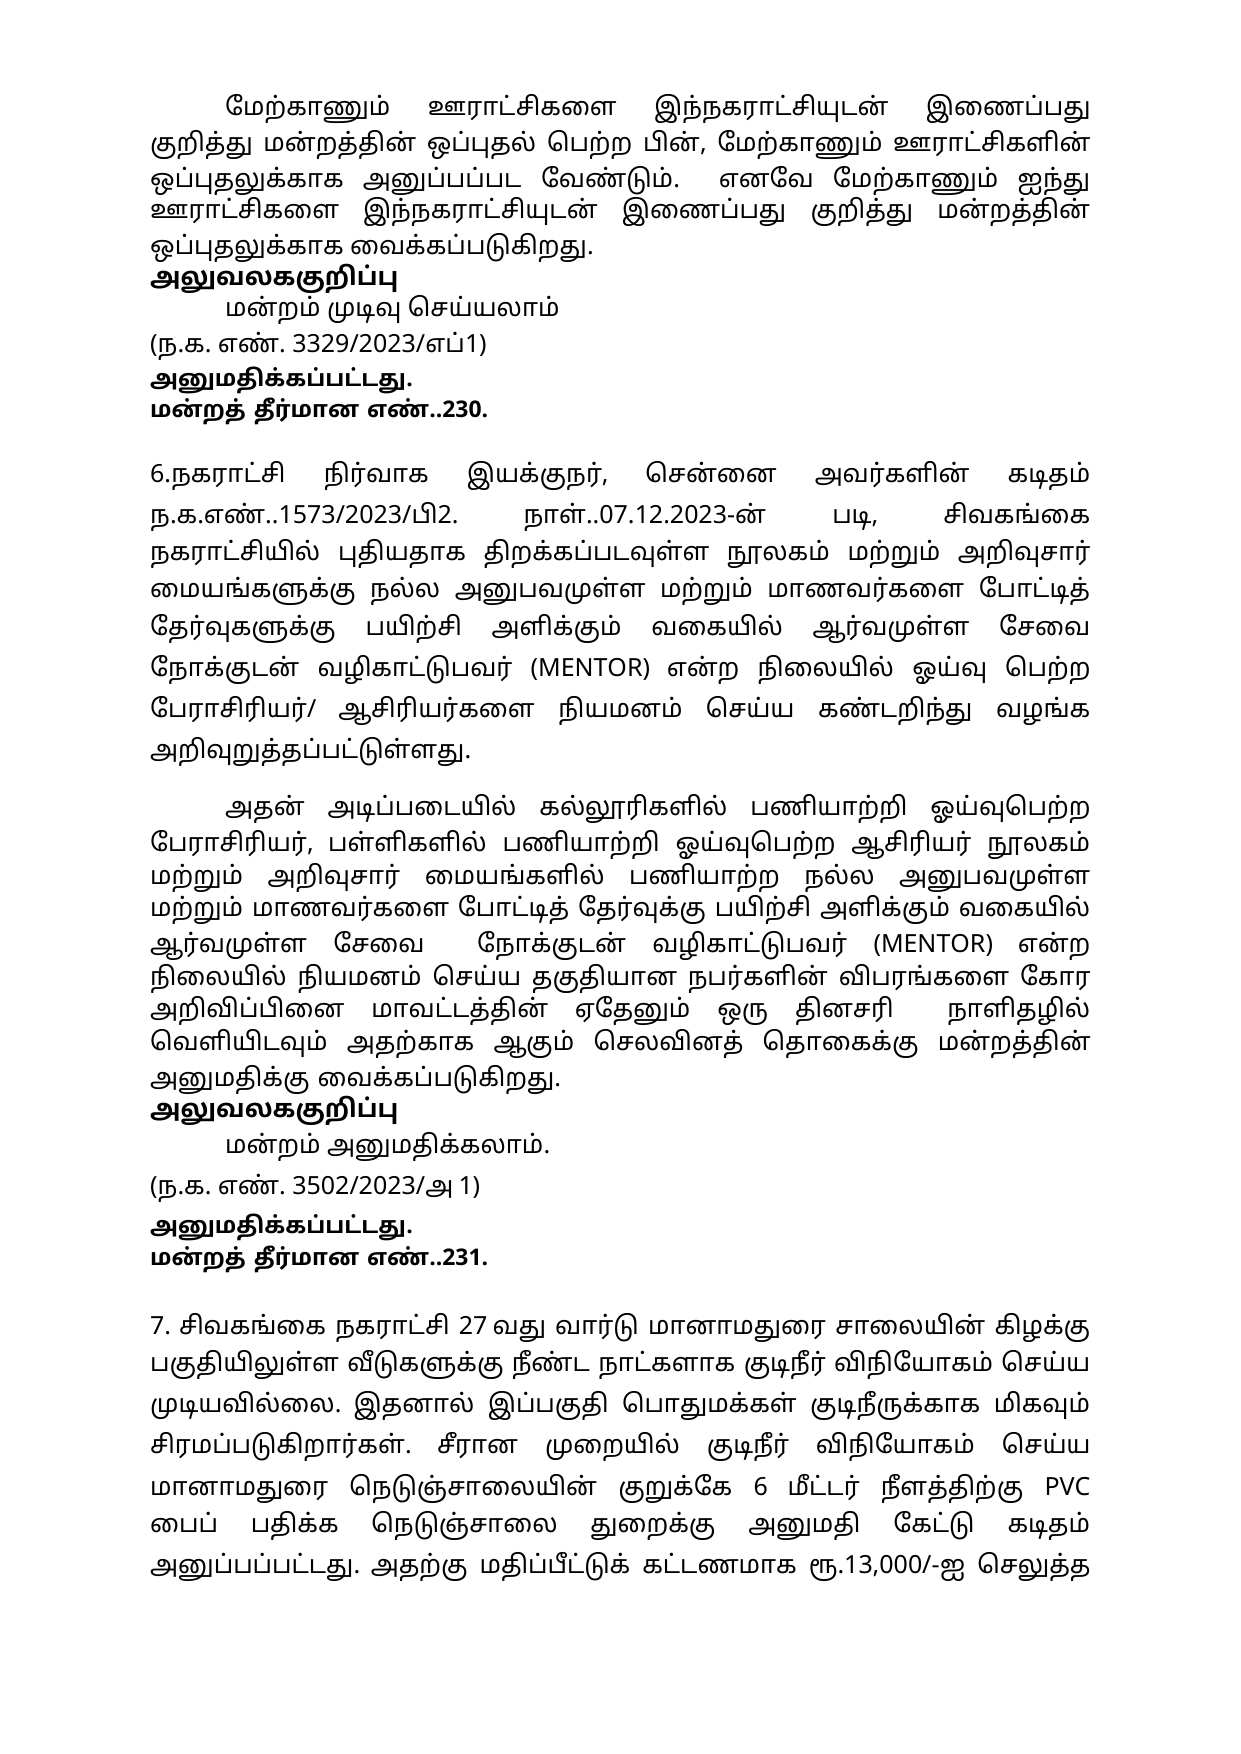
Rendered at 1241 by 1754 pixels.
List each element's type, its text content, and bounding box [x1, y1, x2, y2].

text அனுமதிக்கப்பட்டது. [150, 1209, 1090, 1241]
text 6.நகராட்சி நிர்வாக இயக்குநர், சென்னை அவர்களின் கடிதம் ந.க.எண்..1573/2023/பி2. நாள்..07.12.2023-ன் படி, சிவகங்கை நகராட்சியில் புதியதாக திறக்கப்படவுள்ள நூலகம் மற்றும் அறிவுசார் மையங்களுக்கு நல்ல அனுபவமுள்ள மற்றும் மாணவர்களை போட்டித் தேர்வுகளுக்கு பயிற்சி அளிக்கும் வகையில் ஆர்வமுள்ள சேவை நோக்குடன் வழிகாட்டுபவர் (MENTOR) என்ற நிலையில் ஓய்வு பெற்ற பேராசிரியர்/ ஆசிரியர்களை நியமனம் செய்ய கண்டறிந்து வழங்க அறிவுறுத்தப்பட்டுள்ளது. [150, 456, 1090, 768]
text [150, 1308, 1090, 1582]
list மன்றம் முடிவு செய்யலாம் [150, 295, 1090, 326]
text மன்றத் தீர்மான எண்..231. [150, 1241, 1090, 1272]
text அனுமதிக்கப்பட்டது. [150, 362, 1090, 393]
list மேற்காணும் ஊராட்சிகளை இந்நகராட்சியுடன் இணைப்பது குறித்து மன்றத்தின் ஒப்புதல் பெற்ற பின், மேற்காணும் ஊராட்சிகளின் ஒப்புதலுக்காக அனுப்பப்பட வேண்டும். எனவே மேற்காணும் ஐந்து ஊராட்சிகளை இந்நகராட்சியுடன் இணைப்பது குறித்து மன்றத்தின் ஒப்புதலுக்காக வைக்கப்படுகிறது. [150, 94, 1090, 264]
text அதன் அடிப்படையில் கல்லூரிகளில் பணியாற்றி ஓய்வுபெற்ற பேராசிரியர், பள்ளிகளில் பணியாற்றி ஓய்வுபெற்ற ஆசிரியர் நூலகம் மற்றும் அறிவுசார் மையங்களில் பணியாற்ற நல்ல அனுபவமுள்ள மற்றும் மாணவர்களை போட்டித் தேர்வுக்கு பயிற்சி அளிக்கும் வகையில் ஆர்வமுள்ள சேவை நோக்குடன் வழிகாட்டுபவர் (MENTOR) என்ற நிலையில் நியமனம் செய்ய தகுதியான நபர்களின் விபரங்களை கோர அறிவிப்பினை மாவட்டத்தின் ஏதேனும் ஒரு தினசரி நாளிதழில் வெளியிடவும் அதற்காக ஆகும் செலவினத் தொகைக்கு மன்றத்தின் அனுமதிக்கு வைக்கப்படுகிறது. [150, 794, 1090, 1096]
list மன்றம் அனுமதிக்கலாம். [150, 1127, 1090, 1163]
text (ந.க. எண். 3329/2023/எப்1) [150, 326, 1090, 362]
list அலுவலககுறிப்பு [150, 1096, 1090, 1127]
list அலுவலககுறிப்பு [150, 264, 1090, 295]
text (ந.க. எண். 3502/2023/அ1) [150, 1168, 1090, 1204]
text மன்றத் தீர்மான எண்..230. [150, 393, 1090, 424]
